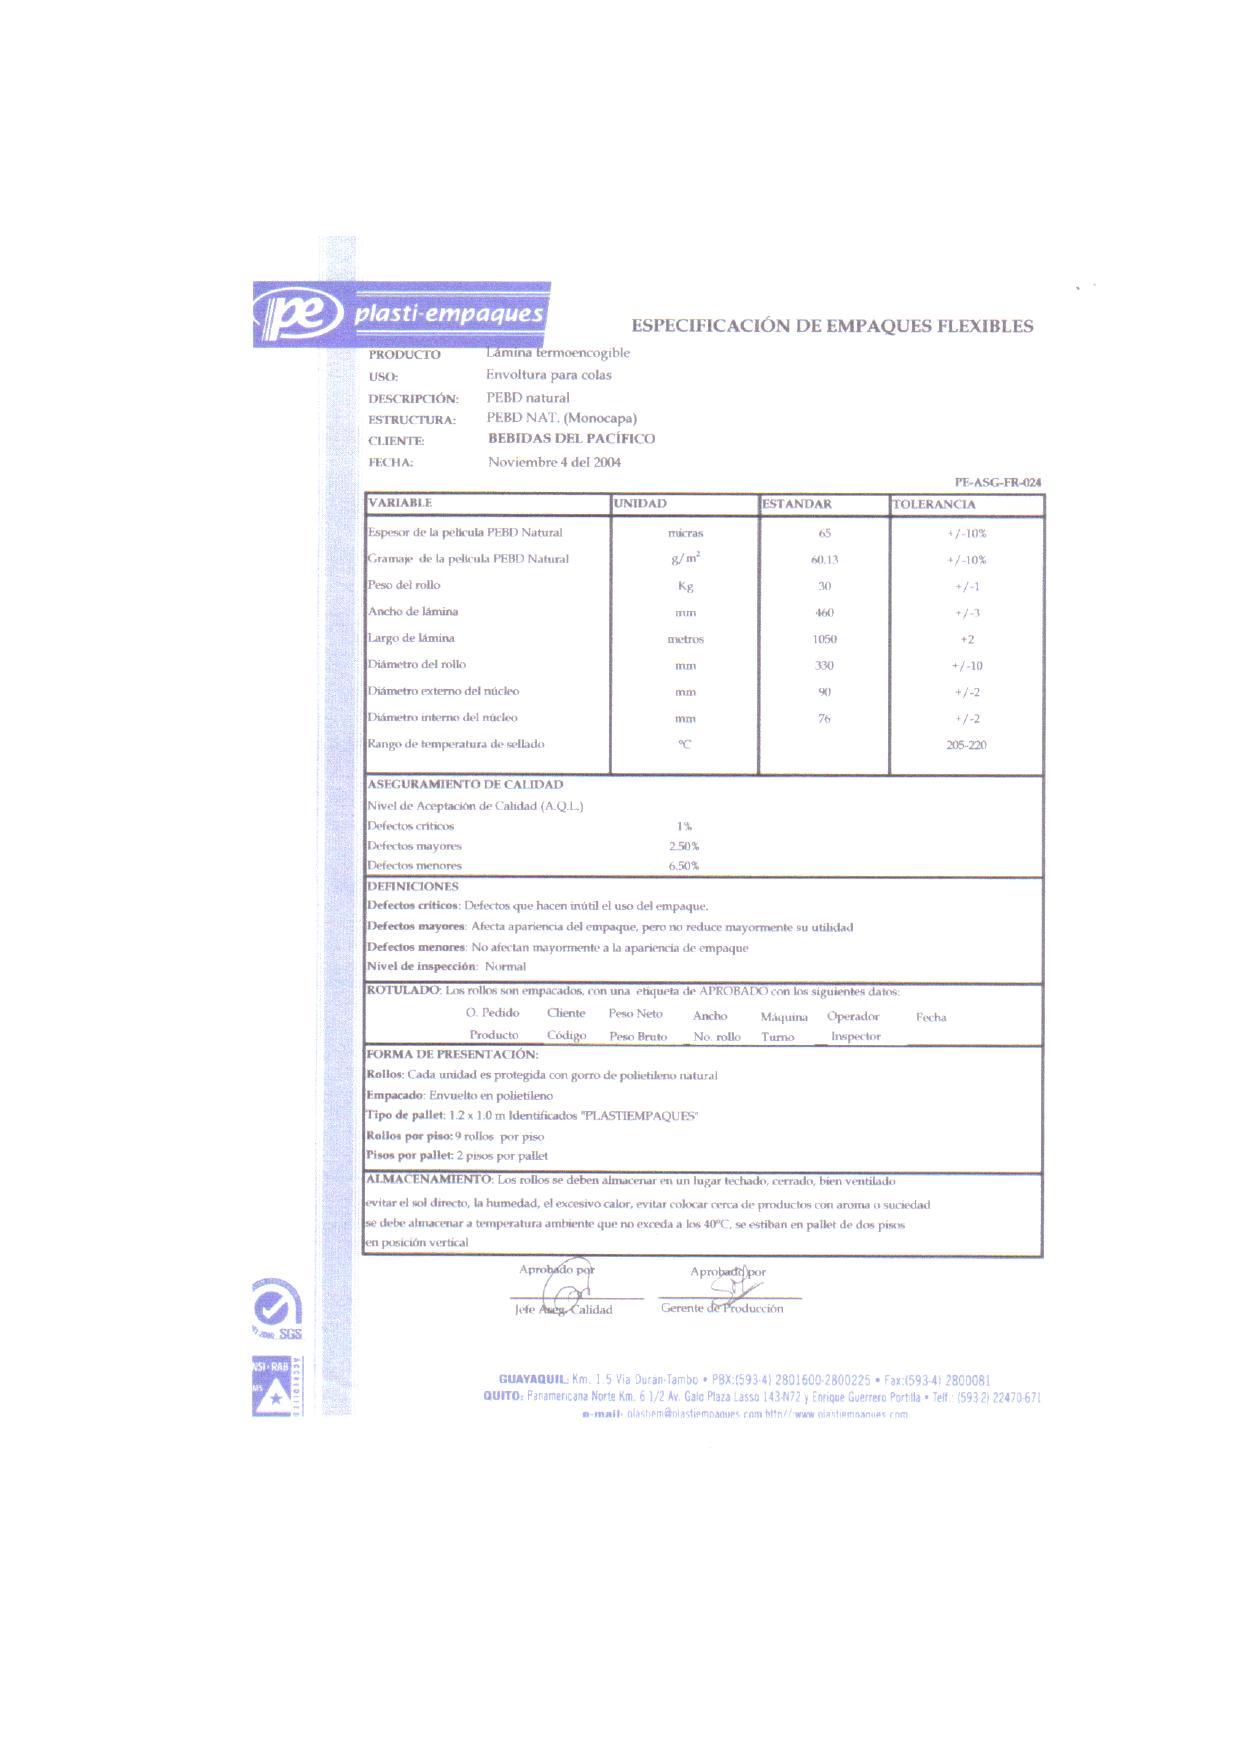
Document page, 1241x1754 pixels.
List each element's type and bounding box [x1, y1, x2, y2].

picture [236, 236, 1122, 1455]
